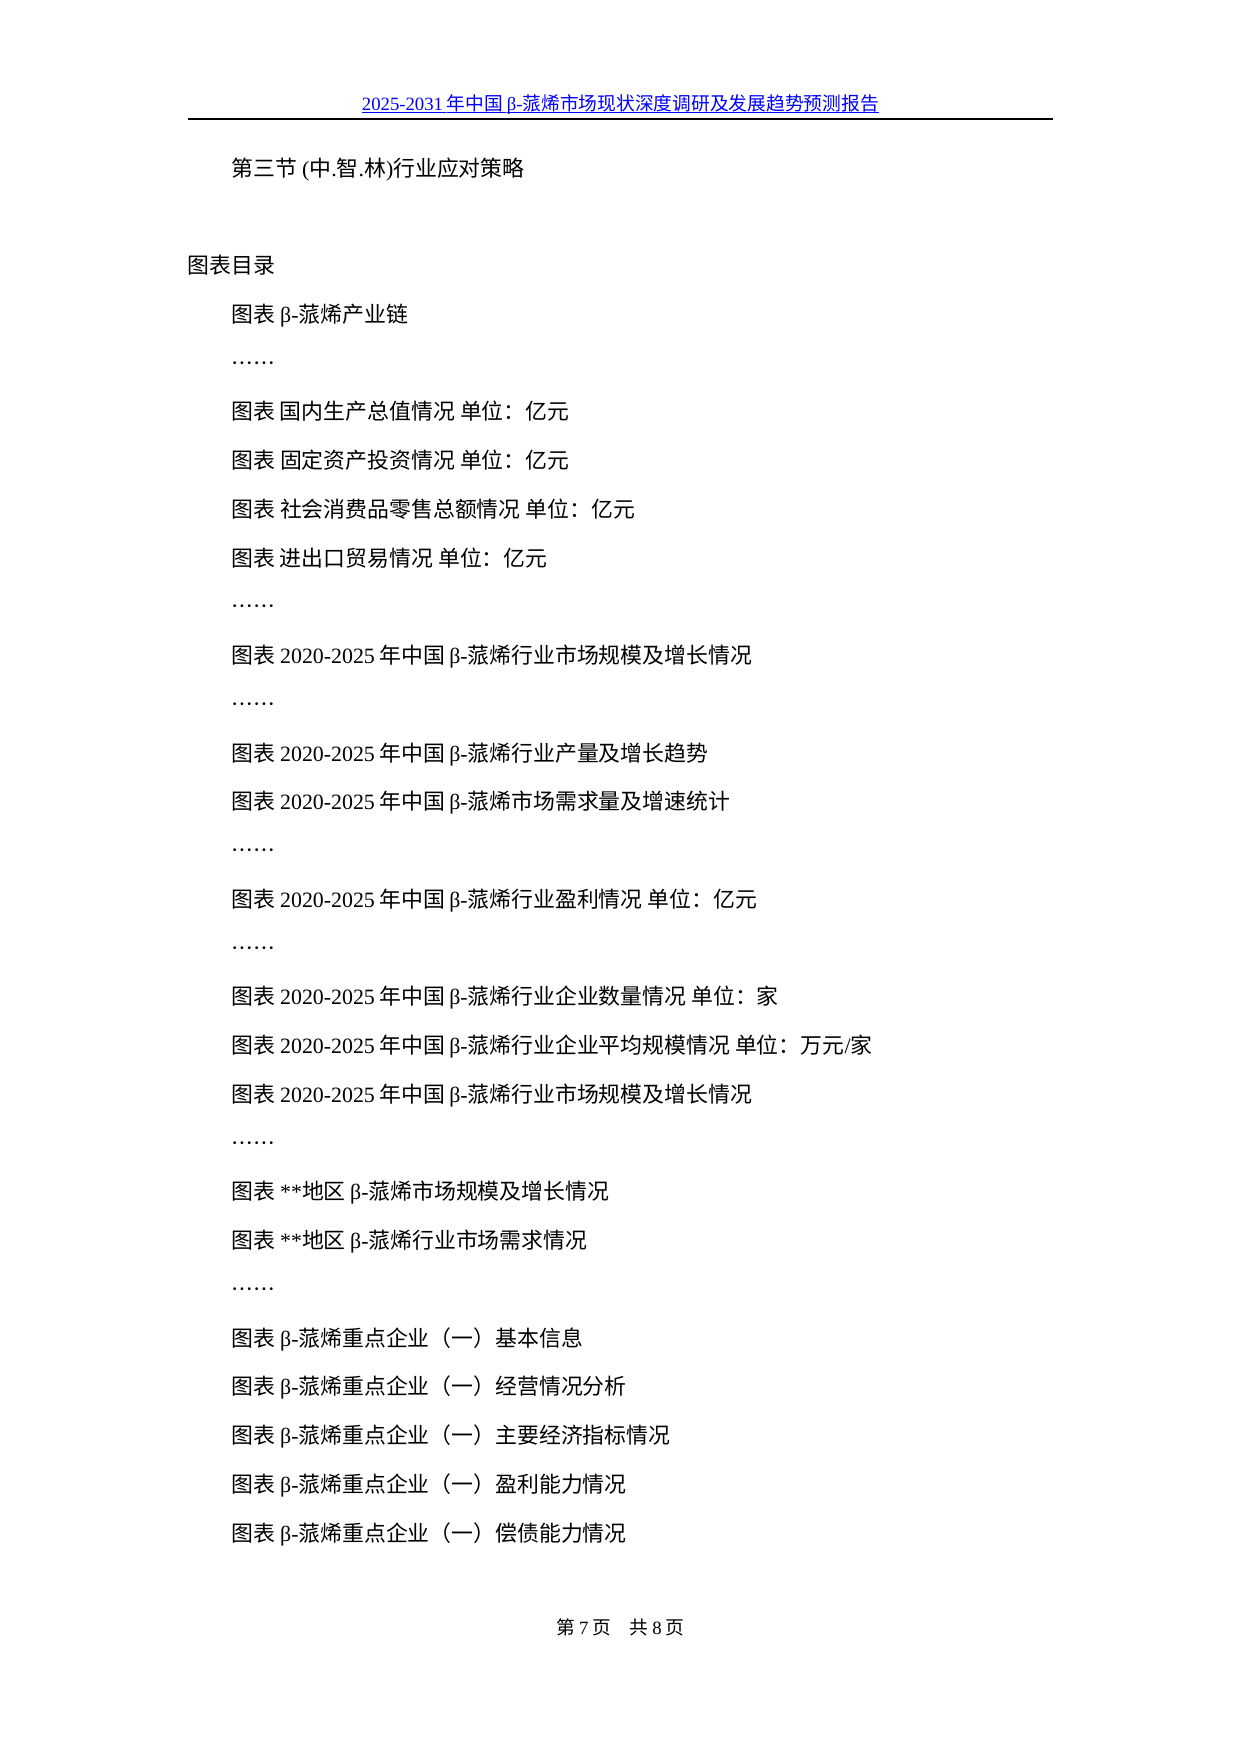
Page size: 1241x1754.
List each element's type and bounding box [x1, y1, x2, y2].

text [187, 150, 1053, 1548]
